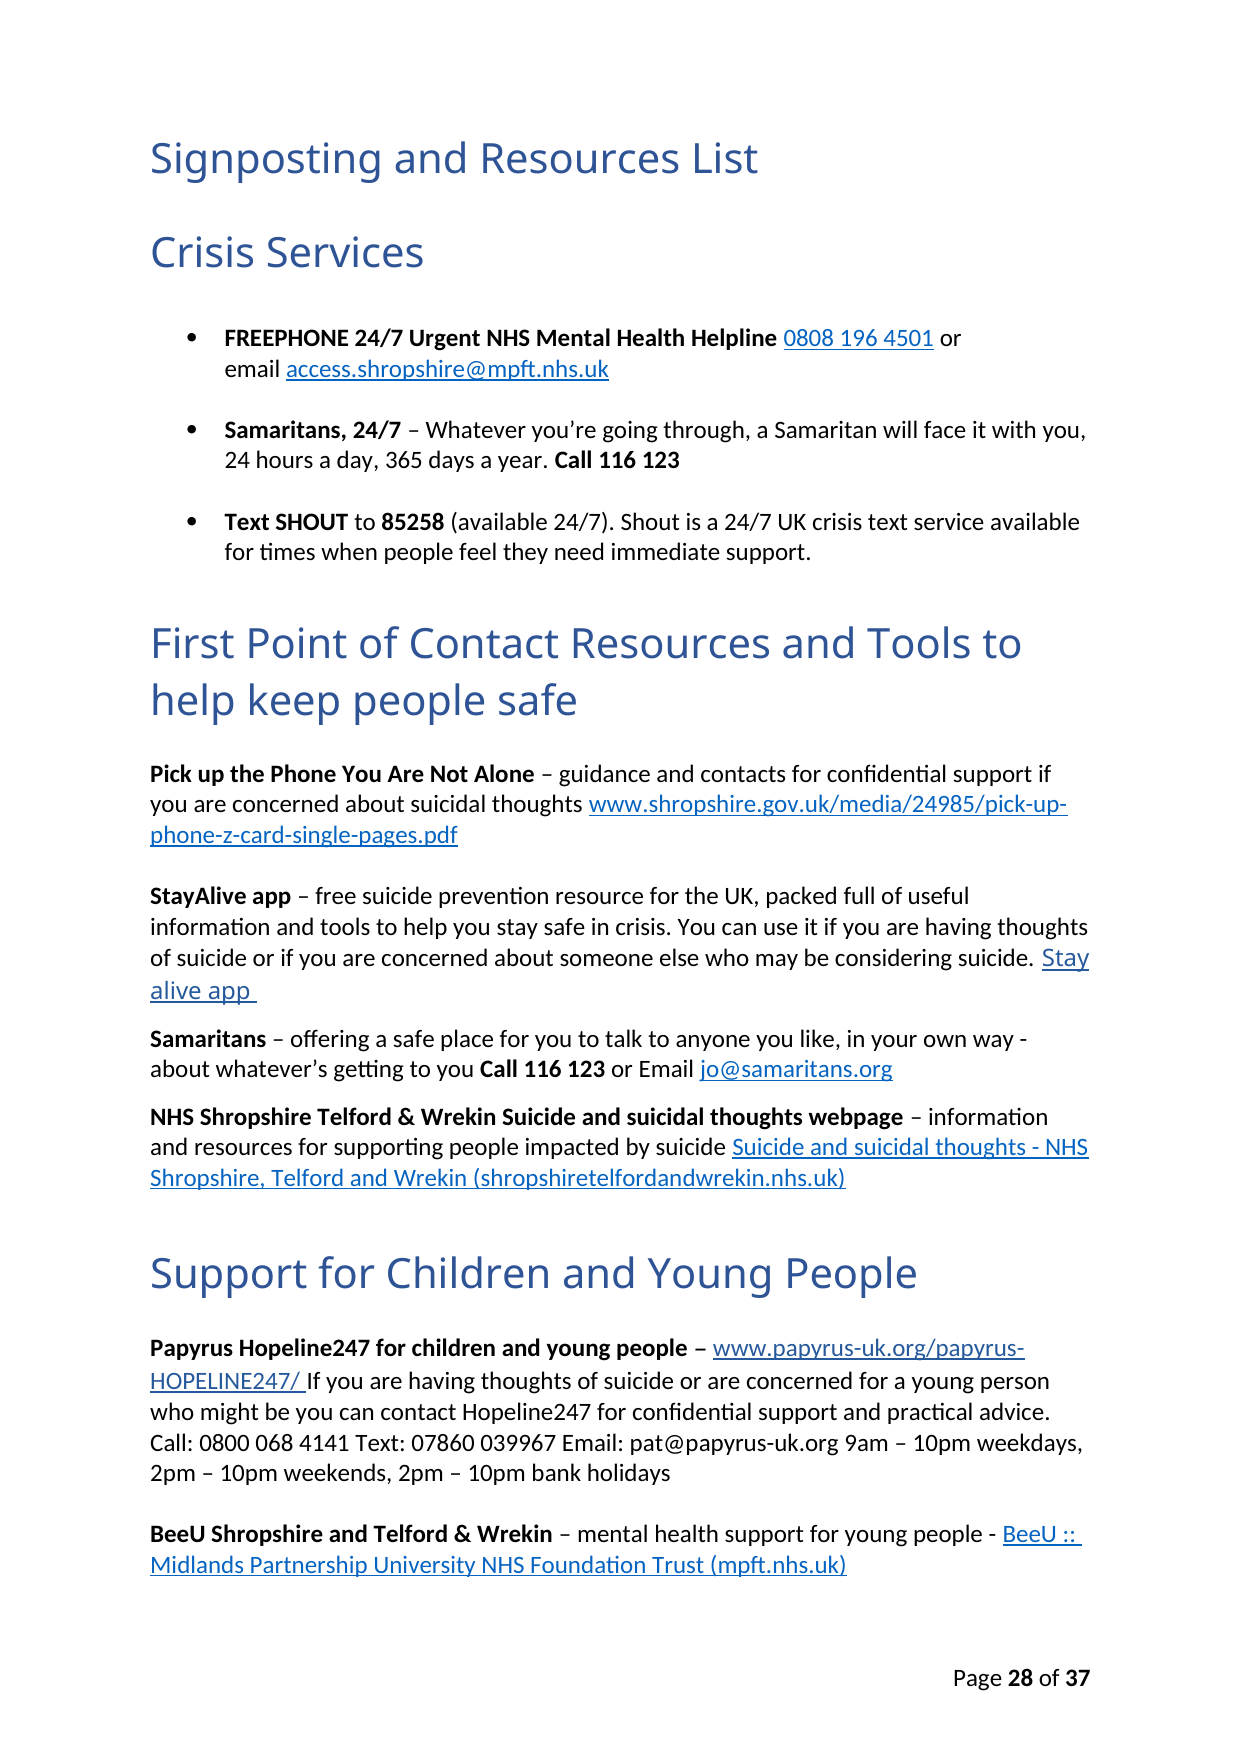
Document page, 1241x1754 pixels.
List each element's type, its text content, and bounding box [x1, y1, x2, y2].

subtitle Signposting and Resources List [150, 129, 1090, 186]
text Pick up the Phone You Are Not Alone – guidance and contacts for confidential support if you are concerned about suicidal thoughts www.shropshire.gov.uk/media/24985/pick-up-phone-z-card-single-pages.pdf [150, 758, 1090, 849]
subtitle Crisis Services [150, 223, 1090, 279]
subtitle Support for Children and Young People [150, 1244, 1090, 1300]
text Samaritans – offering a safe place for you to talk to anyone you like, in your own way - about whatever’s getting to you Call 116 123 or Email jo@samaritans.org [150, 1023, 1090, 1084]
text Papyrus Hopeline247 for children and young people – www.papyrus-uk.org/papyrus-HOPELINE247/ If you are having thoughts of suicide or are concerned for a young person who might be you can contact Hopeline247 for confidential support and practical advice. Call: 0800 068 4141 Text: 07860 039967 Email: pat@papyrus-uk.org 9am – 10pm weekdays, 2pm – 10pm weekends, 2pm – 10pm bank holidays [150, 1331, 1090, 1488]
text StayAlive app – free suicide prevention resource for the UK, packed full of useful information and tools to help you stay safe in crisis. You can use it if you are having thoughts of suicide or if you are concerned about someone else who may be considering suicide. Stay alive app [150, 880, 1090, 1006]
list Samaritans, 24/7 – Whatever you’re going through, a Samaritan will face it with you, 24 hours a day, 365 days a year. Call 116 123 [187, 414, 1090, 475]
text NHS Shropshire Telford & Wrekin Suicide and suicidal thoughts webpage – information and resources for supporting people impacted by suicide Suicide and suicidal thoughts - NHS Shropshire, Telford and Wrekin (shropshiretelfordandwrekin.nhs.uk) [150, 1101, 1090, 1192]
list FREEPHONE 24/7 Urgent NHS Mental Health Helpline 0808 196 4501 or email access.shropshire@mpft.nhs.uk [187, 323, 1090, 384]
text BeeU Shropshire and Telford & Wrekin – mental health support for young people - BeeU :: Midlands Partnership University NHS Foundation Trust (mpft.nhs.uk) [150, 1518, 1090, 1579]
subtitle First Point of Contact Resources and Tools to help keep people safe [150, 614, 1090, 727]
list Text SHOUT to 85258 (available 24/7). Shout is a 24/7 UK crisis text service available for times when people feel they need immediate support. [187, 506, 1090, 567]
